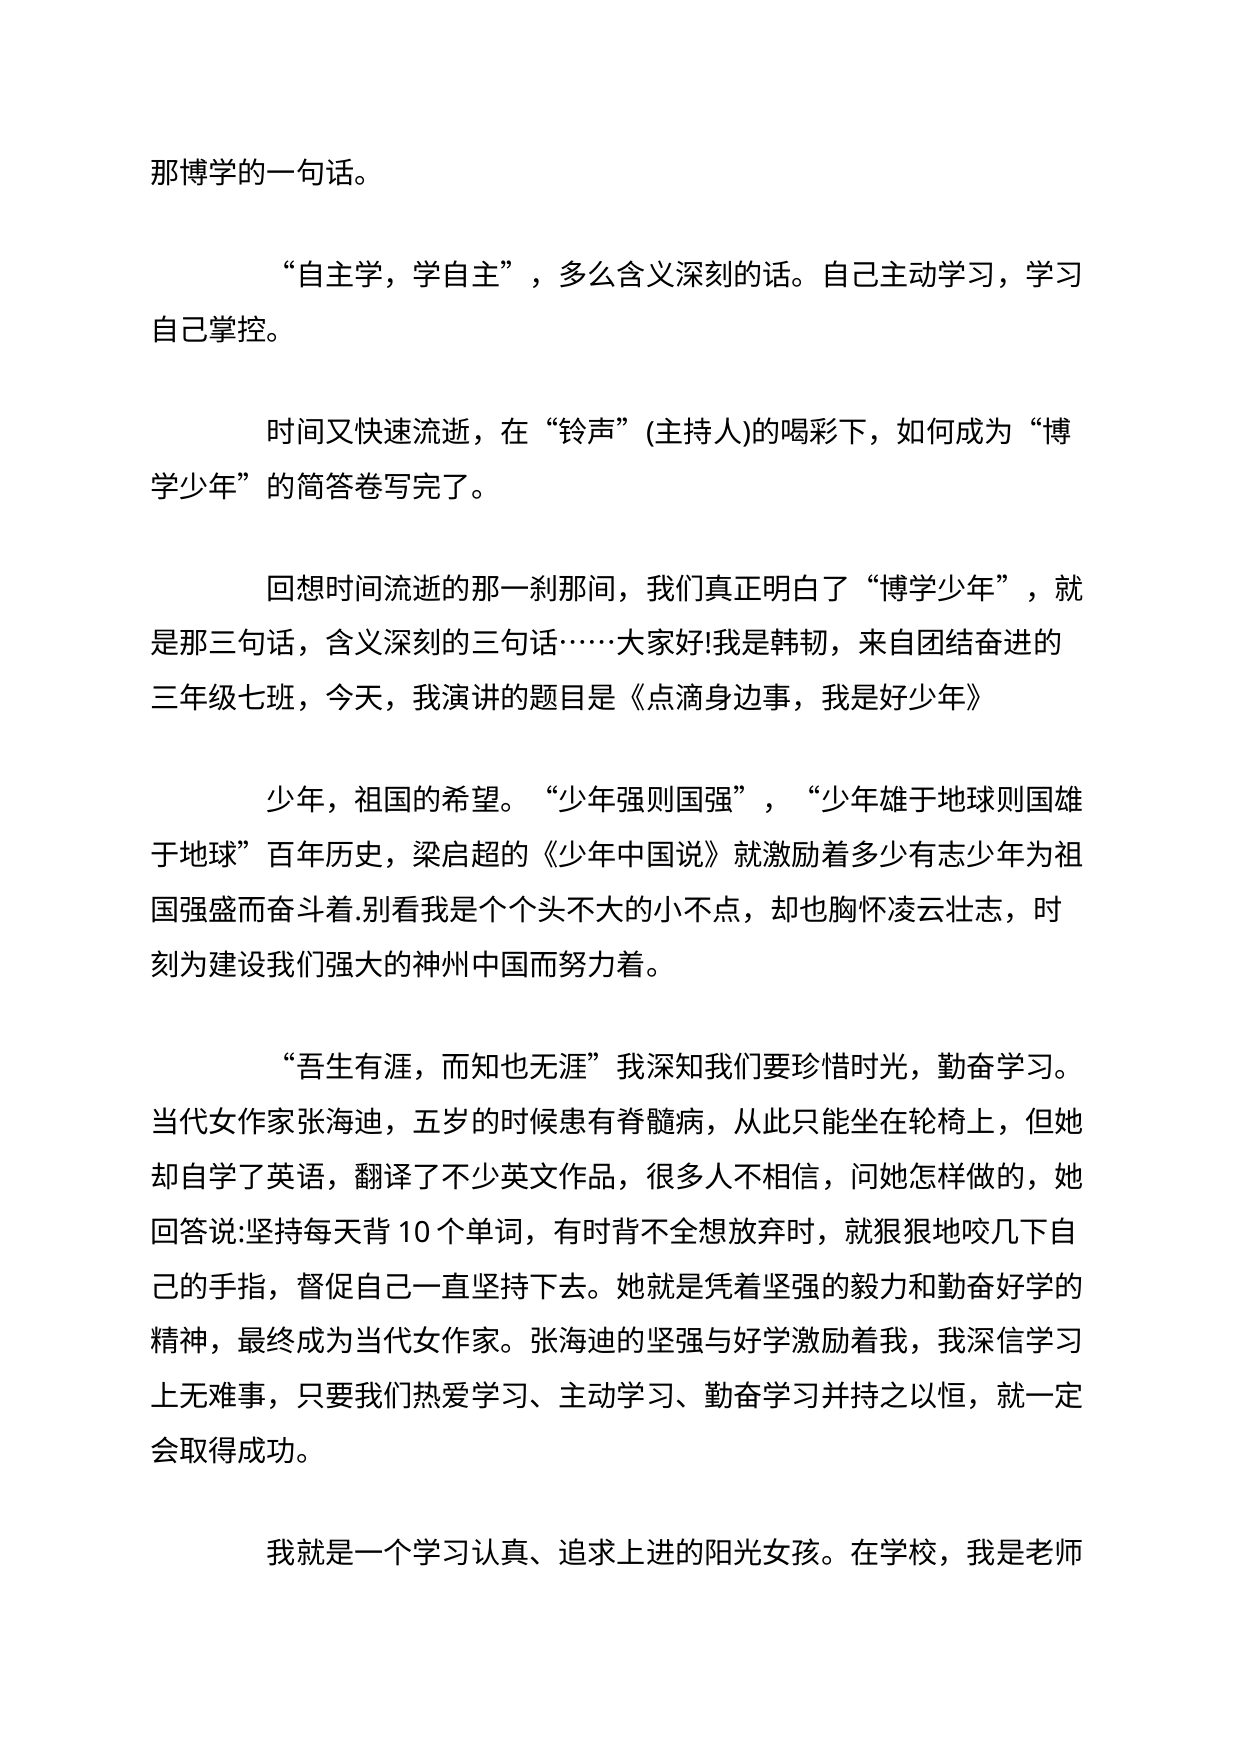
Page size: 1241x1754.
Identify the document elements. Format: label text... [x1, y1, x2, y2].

text 时间又快速流逝，在“铃声”(主持人)的喝彩下，如何成为“博学少年”的简答卷写完了。 [150, 408, 1090, 506]
text 回想时间流逝的那一刹那间，我们真正明白了“博学少年”，就是那三句话，含义深刻的三句话……大家好!我是韩韧，来自团结奋进的三年级七班，今天，我演讲的题目是《点滴身边事，我是好少年》 [150, 565, 1090, 717]
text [150, 150, 1090, 192]
text 少年，祖国的希望。“少年强则国强”，“少年雄于地球则国雄于地球”百年历史，梁启超的《少年中国说》就激励着多少有志少年为祖国强盛而奋斗着.别看我是个个头不大的小不点，却也胸怀凌云壮志，时刻为建设我们强大的神州中国而努力着。 [150, 777, 1090, 984]
text “吾生有涯，而知也无涯”我深知我们要珍惜时光，勤奋学习。当代女作家张海迪，五岁的时候患有脊髓病，从此只能坐在轮椅上，但她却自学了英语，翻译了不少英文作品，很多人不相信，问她怎样做的，她回答说:坚持每天背10个单词，有时背不全想放弃时，就狠狠地咬几下自己的手指，督促自己一直坚持下去。她就是凭着坚强的毅力和勤奋好学的精神，最终成为当代女作家。张海迪的坚强与好学激励着我，我深信学习上无难事，只要我们热爱学习、主动学习、勤奋学习并持之以恒，就一定会取得成功。 [150, 1043, 1090, 1470]
text “自主学，学自主”，多么含义深刻的话。自己主动学习，学习自己掌控。 [150, 252, 1090, 349]
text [150, 1529, 1090, 1572]
